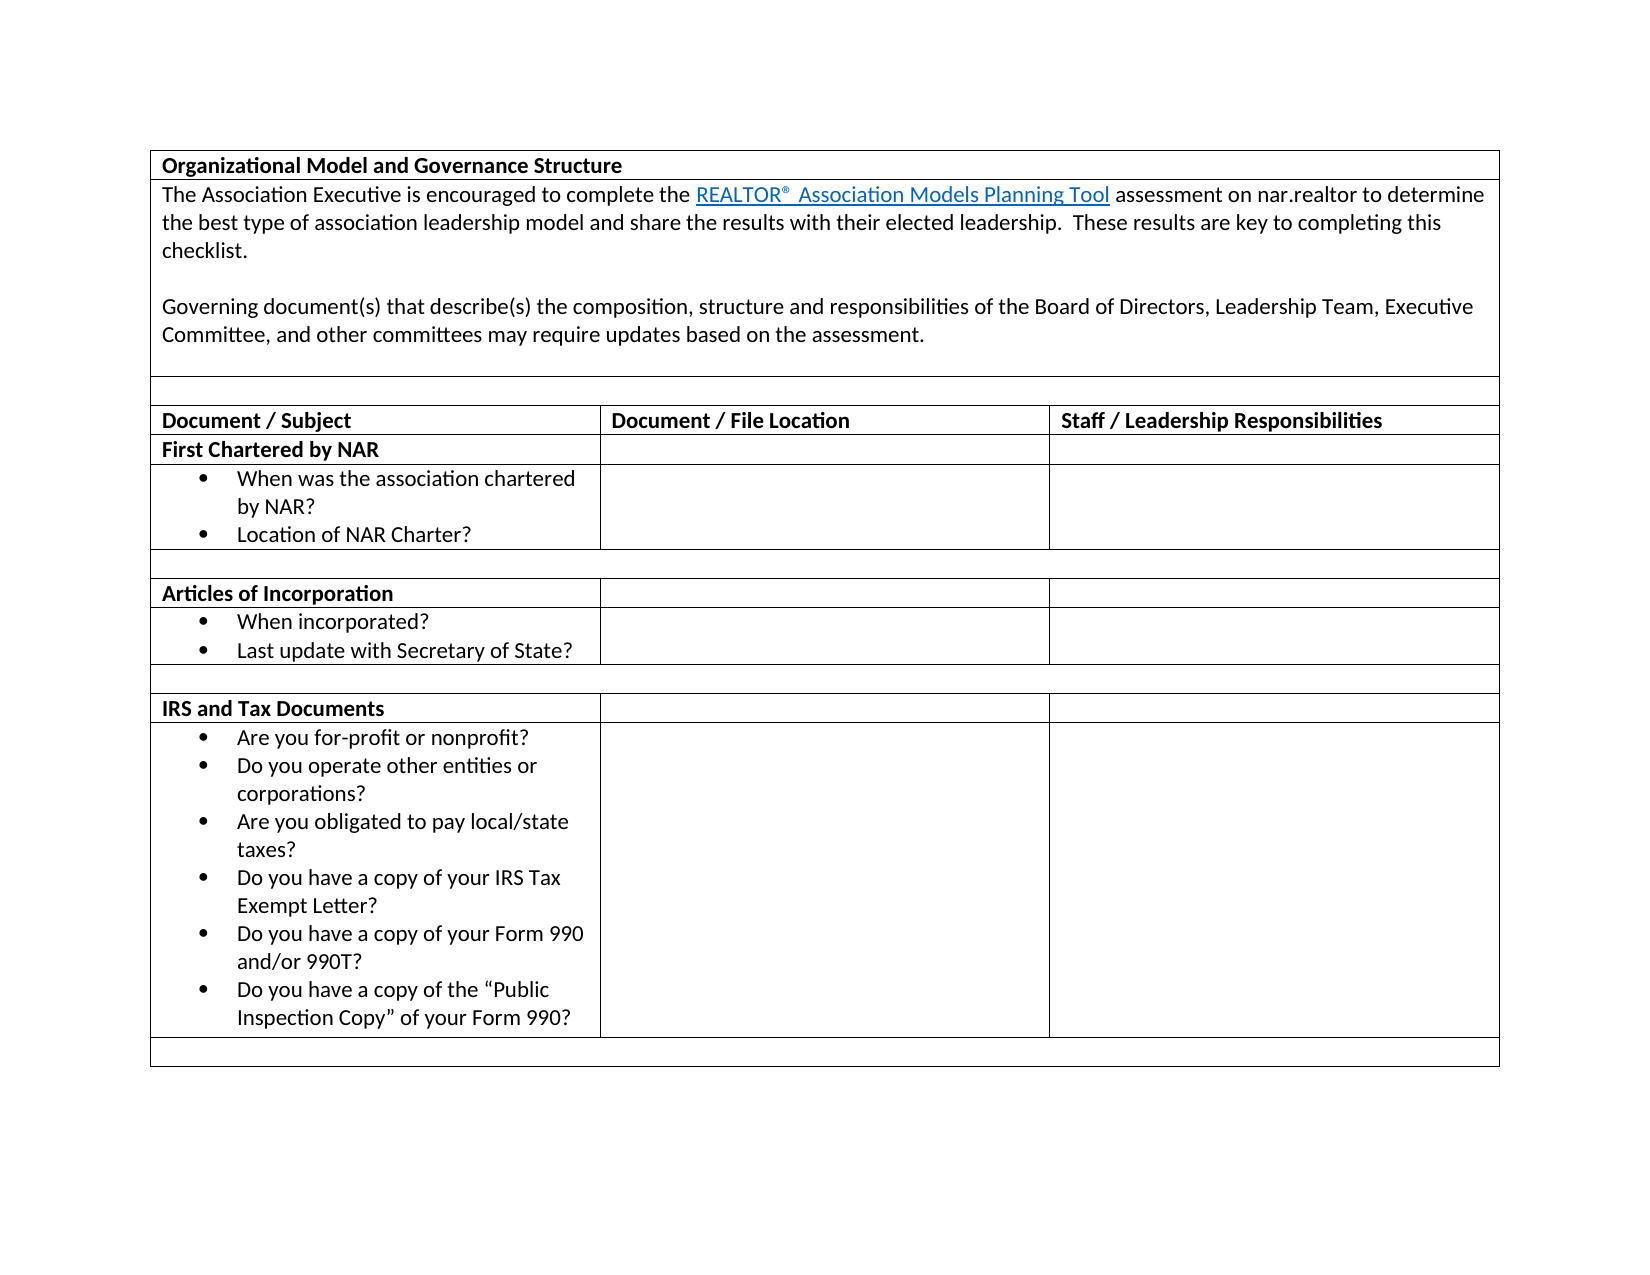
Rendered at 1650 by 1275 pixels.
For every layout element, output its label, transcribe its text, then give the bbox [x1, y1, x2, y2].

table_cell IRS and Tax Documents [151, 694, 600, 722]
table_cell When incorporated? Last update with Secretary of State? [151, 608, 600, 664]
table_cell Staff / Leadership Responsibilities [1050, 406, 1499, 434]
table_cell First Chartered by NAR [151, 435, 600, 463]
table_cell [151, 550, 1499, 578]
table_cell [601, 723, 1049, 1037]
table_cell [601, 465, 1049, 548]
table_cell When was the association chartered by NAR? Location of NAR Charter? [151, 465, 600, 548]
table_cell [1050, 723, 1499, 1037]
table_cell Document / File Location [601, 406, 1049, 434]
table_cell [1050, 465, 1499, 548]
table_cell [601, 694, 1049, 722]
table_cell Are you for-profit or nonprofit? Do you operate other entities or corporations? Are you obligated to pay local/state taxes? Do you have a copy of your IRS Tax Exempt Letter? Do you have a copy of your Form 990 and/or 990T? Do you have a copy of the “Public Inspection Copy” of your Form 990? [151, 723, 600, 1037]
table_cell [151, 1038, 1499, 1066]
table_cell Document / Subject [151, 406, 600, 434]
table_cell The Association Executive is encouraged to complete the REALTOR® Association Models Planning Tool assessment on nar.realtor to determine the best type of association leadership model and share the results with their elected leadership. These results are key to completing this checklist. Governing document(s) that describe(s) the composition, structure and responsibilities of the Board of Directors, Leadership Team, Executive Committee, and other committees may require updates based on the assessment. [151, 180, 1499, 376]
table_cell [1050, 579, 1499, 607]
table_header Organizational Model and Governance Structure [151, 151, 1499, 179]
table_cell [1050, 435, 1499, 463]
table_cell [1050, 608, 1499, 664]
table_cell [1050, 694, 1499, 722]
table_cell [601, 579, 1049, 607]
table_cell [151, 665, 1499, 693]
table_cell [151, 377, 1499, 405]
table_cell [601, 435, 1049, 463]
table_cell [601, 608, 1049, 664]
table_cell Articles of Incorporation [151, 579, 600, 607]
